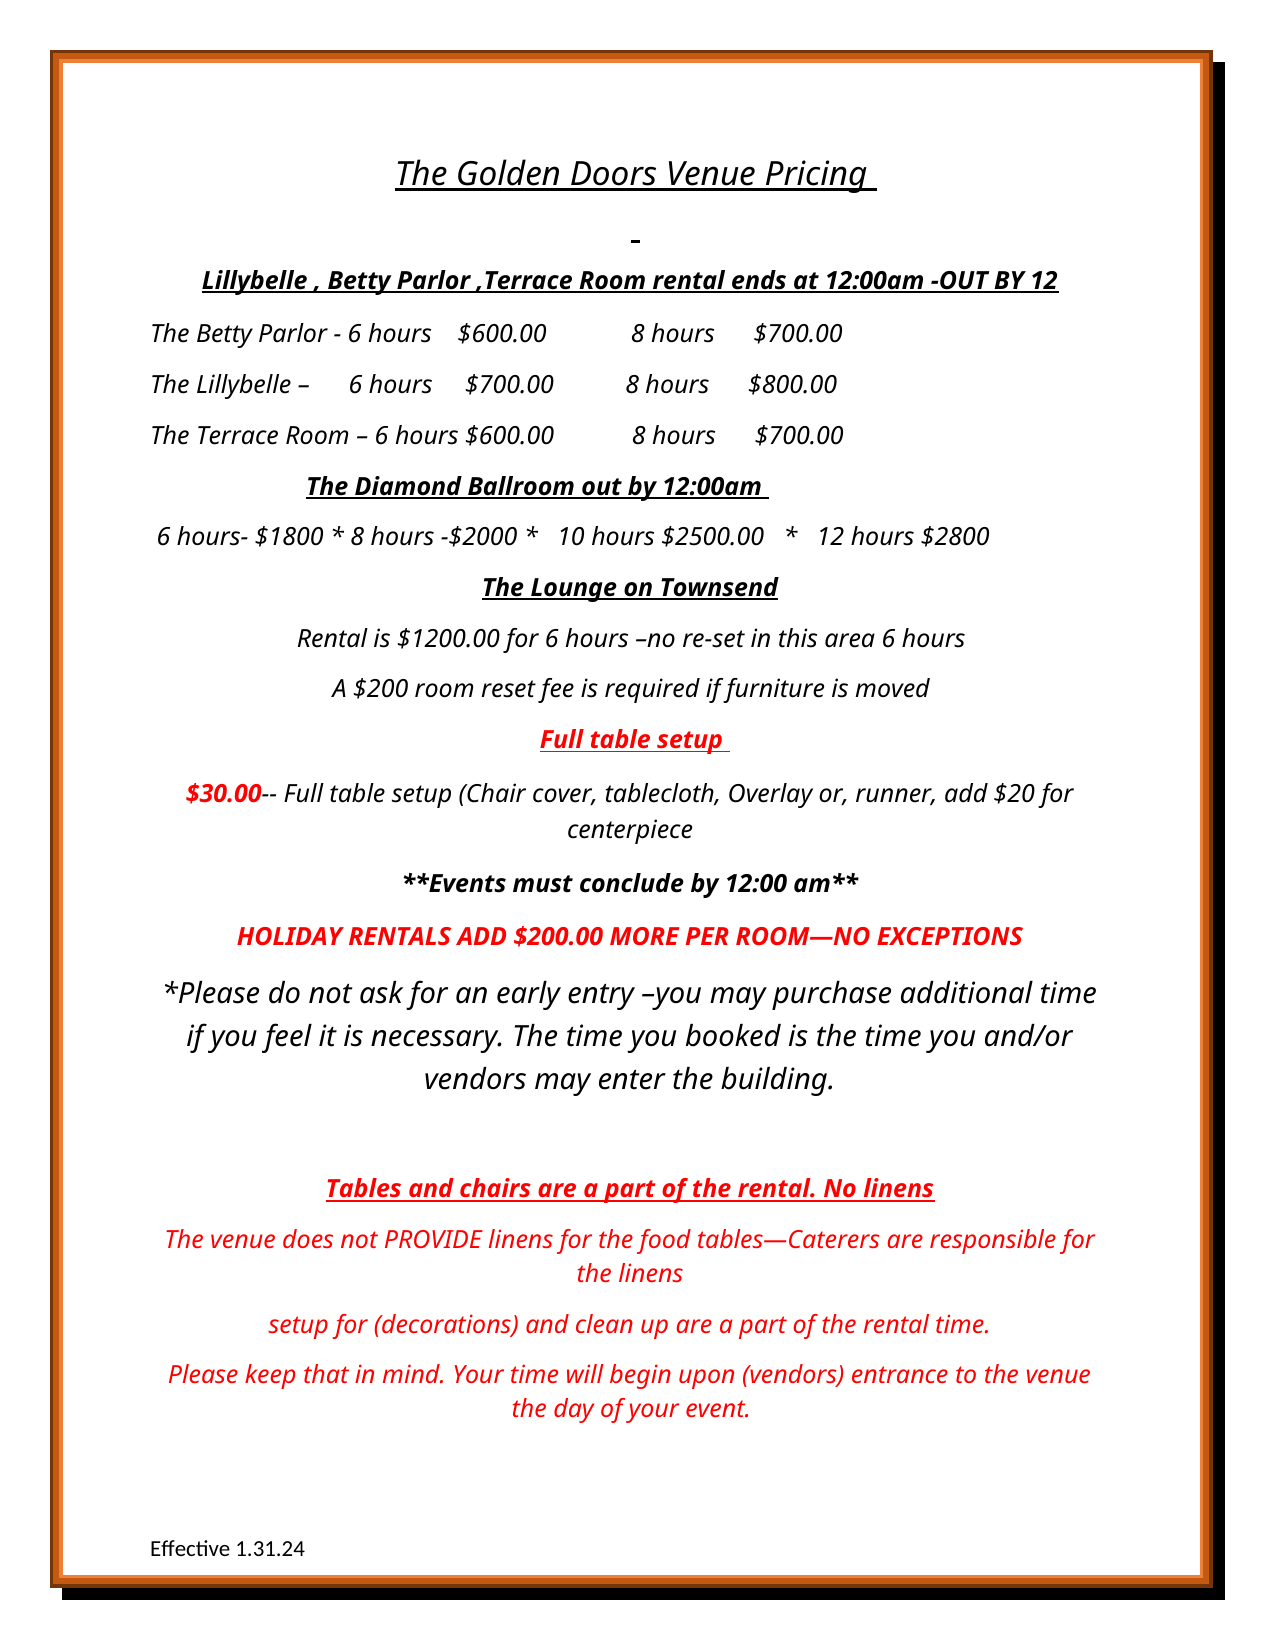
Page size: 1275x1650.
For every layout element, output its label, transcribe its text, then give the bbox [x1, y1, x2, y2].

text The Lillybelle – 6 hours $700.00 8 hours $800.00 [150, 367, 1112, 401]
text $30.00-- Full table setup (Chair cover, tablecloth, Overlay or, runner, add $20 for centerpiece [150, 775, 1112, 846]
text *Please do not ask for an early entry –you may purchase additional time if you feel it is necessary. The time you booked is the time you and/or vendors may enter the building. [150, 972, 1112, 1098]
text 6 hours- $1800 * 8 hours -$2000 * 10 hours $2500.00 * 12 hours $2800 [150, 519, 1112, 553]
text A $200 room reset fee is required if furniture is moved [150, 671, 1112, 705]
text Lillybelle , Betty Parlor ,Terrace Room rental ends at 12:00am -OUT BY 12 [150, 262, 1112, 297]
text Rental is $1200.00 for 6 hours –no re-set in this area 6 hours [150, 620, 1112, 654]
text The venue does not PROVIDE linens for the food tables—Caterers are responsible for the linens [150, 1222, 1112, 1290]
text HOLIDAY RENTALS ADD $200.00 MORE PER ROOM—NO EXCEPTIONS [150, 919, 1112, 953]
text Full table setup [150, 722, 1112, 756]
text setup for (decorations) and clean up are a part of the rental time. [150, 1306, 1112, 1340]
text The Golden Doors Venue Pricing [150, 150, 1112, 195]
text Tables and chairs are a part of the rental. No linens [150, 1171, 1112, 1205]
text The Terrace Room – 6 hours $600.00 8 hours $700.00 [150, 417, 1112, 451]
text The Betty Parlor - 6 hours $600.00 8 hours $700.00 [150, 316, 1112, 350]
text Please keep that in mind. Your time will begin upon (vendors) entrance to the venue the day of your event. [150, 1357, 1112, 1425]
text **Events must conclude by 12:00 am** [150, 865, 1112, 899]
text The Diamond Ballroom out by 12:00am [150, 468, 1112, 502]
text The Lounge on Townsend [150, 569, 1112, 604]
